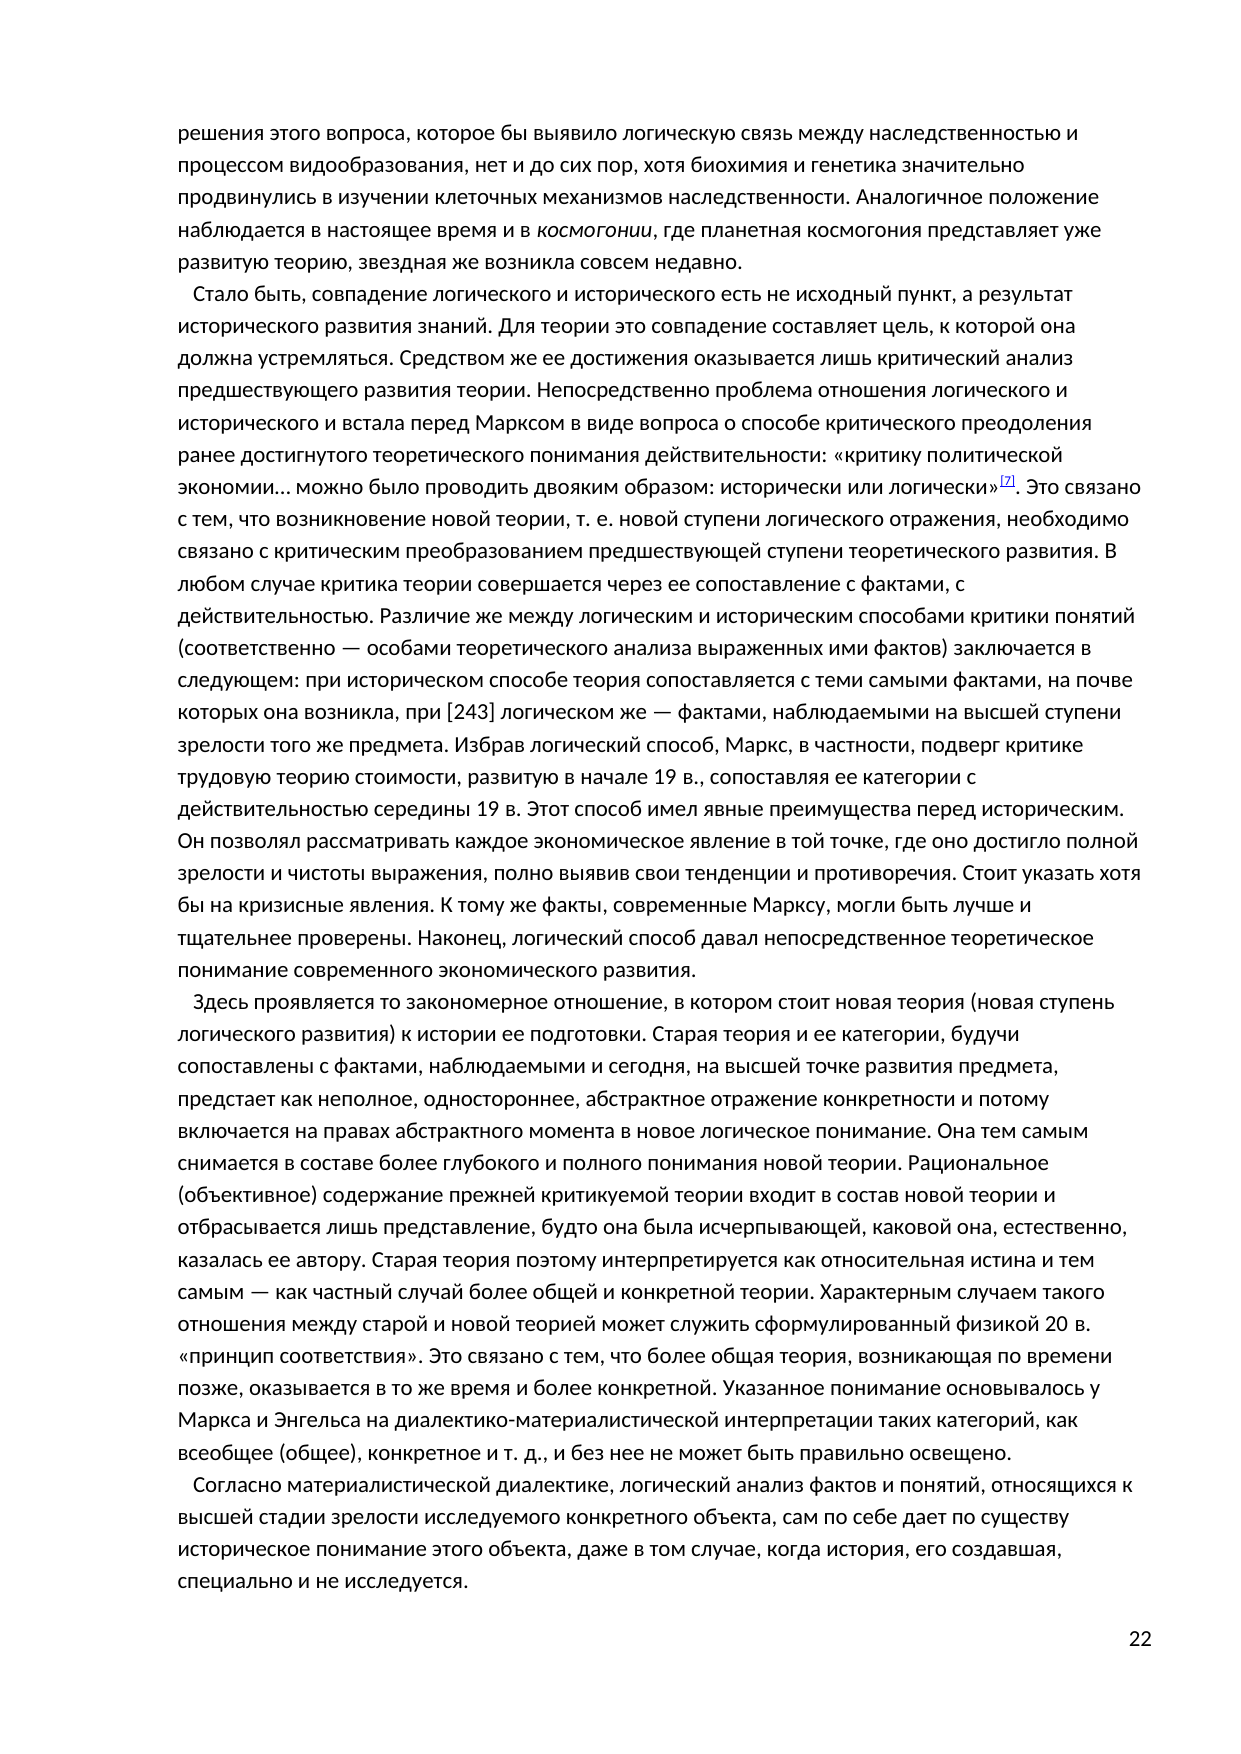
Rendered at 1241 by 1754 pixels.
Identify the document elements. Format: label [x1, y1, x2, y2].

text [177, 118, 1152, 1594]
